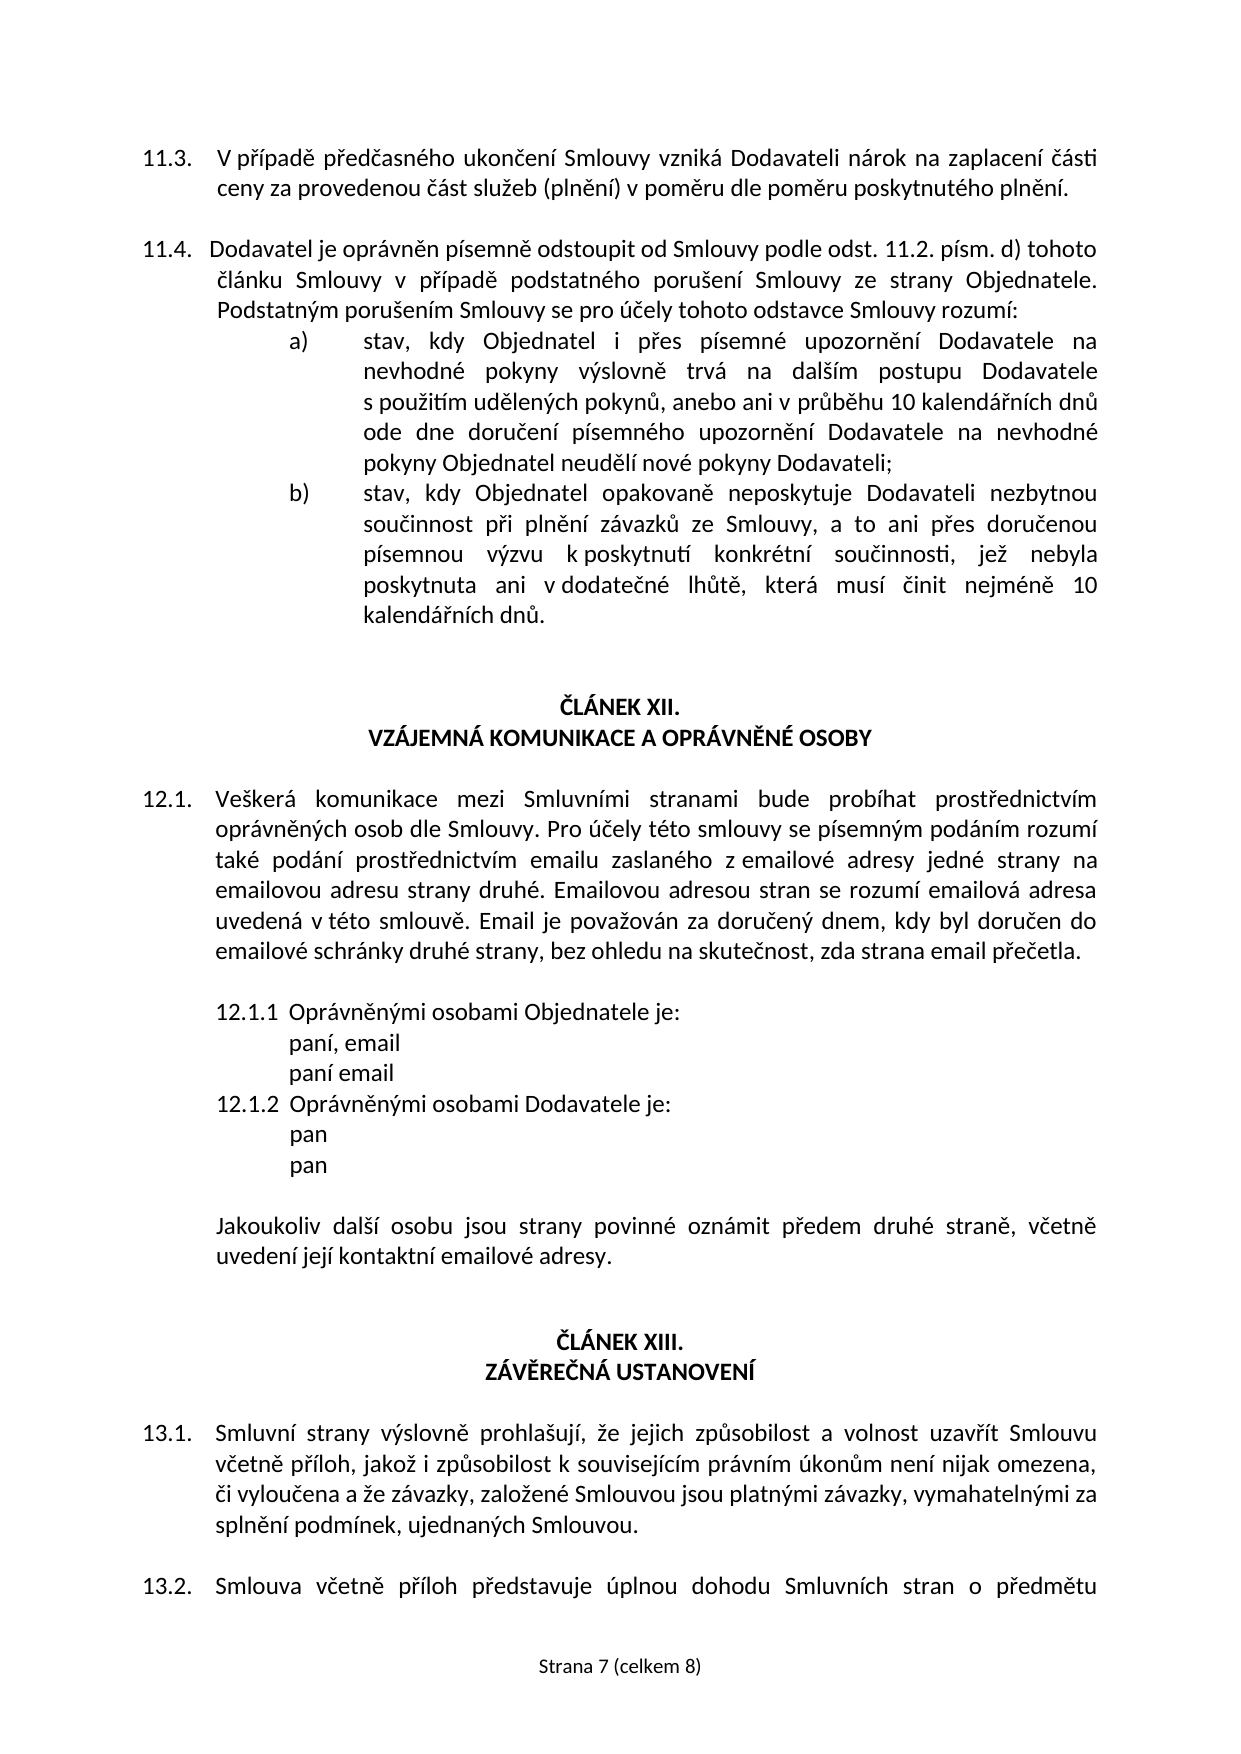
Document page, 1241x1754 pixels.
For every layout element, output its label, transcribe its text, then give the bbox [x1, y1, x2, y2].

text b) stav, kdy Objednatel opakovaně neposkytuje Dodavateli nezbytnou součinnost při plnění závazků ze Smlouvy, a to ani přes doručenou písemnou výzvu k poskytnutí konkrétní součinnosti, jež nebyla poskytnuta ani v dodatečné lhůtě, která musí činit nejméně 10 kalendářních dnů. [289, 477, 1098, 630]
text 13.1. Smluvní strany výslovně prohlašují, že jejich způsobilost a volnost uzavřít Smlouvu včetně příloh, jakož i způsobilost k souvisejícím právním úkonům není nijak omezena, či vyloučena a že závazky, založené Smlouvou jsou platnými závazky, vymahatelnými za splnění podmínek, ujednaných Smlouvou. [142, 1417, 1098, 1539]
text 12.1.2 Oprávněnými osobami Dodavatele je: [216, 1088, 1098, 1118]
text 11.3. V případě předčasného ukončení Smlouvy vzniká Dodavateli nárok na zaplacení části ceny za provedenou část služeb (plnění) v poměru dle poměru poskytnutého plnění. [142, 142, 1098, 203]
text Jakoukoliv další osobu jsou strany povinné oznámit předem druhé straně, včetně uvedení její kontaktní emailové adresy. [216, 1210, 1098, 1271]
text pan [289, 1149, 1098, 1179]
text Vzájemná komunikace a oprávněné osoby [142, 722, 1098, 752]
text 12.1.1 Oprávněnými osobami Objednatele je: [215, 996, 1098, 1027]
text Závěrečná ustanovení [142, 1356, 1098, 1387]
text Článek XIII. [142, 1326, 1098, 1356]
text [142, 1570, 1098, 1600]
text 12.1. Veškerá komunikace mezi Smluvními stranami bude probíhat prostřednictvím oprávněných osob dle Smlouvy. Pro účely této smlouvy se písemným podáním rozumí také podání prostřednictvím emailu zaslaného z emailové adresy jedné strany na emailovou adresu strany druhé. Emailovou adresou stran se rozumí emailová adresa uvedená v této smlouvě. Email je považován za doručený dnem, kdy byl doručen do emailové schránky druhé strany, bez ohledu na skutečnost, zda strana email přečetla. [142, 783, 1098, 966]
text 11.4. Dodavatel je oprávněn písemně odstoupit od Smlouvy podle odst. 11.2. písm. d) tohoto článku Smlouvy v případě podstatného porušení Smlouvy ze strany Objednatele. Podstatným porušením Smlouvy se pro účely tohoto odstavce Smlouvy rozumí: [142, 233, 1098, 325]
text a) stav, kdy Objednatel i přes písemné upozornění Dodavatele na nevhodné pokyny výslovně trvá na dalším postupu Dodavatele s použitím udělených pokynů, anebo ani v průběhu 10 kalendářních dnů ode dne doručení písemného upozornění Dodavatele na nevhodné pokyny Objednatel neudělí nové pokyny Dodavateli; [289, 325, 1098, 477]
text Článek XII. [142, 691, 1098, 722]
text paní, email [215, 1027, 1098, 1057]
text pan [289, 1118, 1098, 1149]
text paní email [215, 1057, 1098, 1088]
